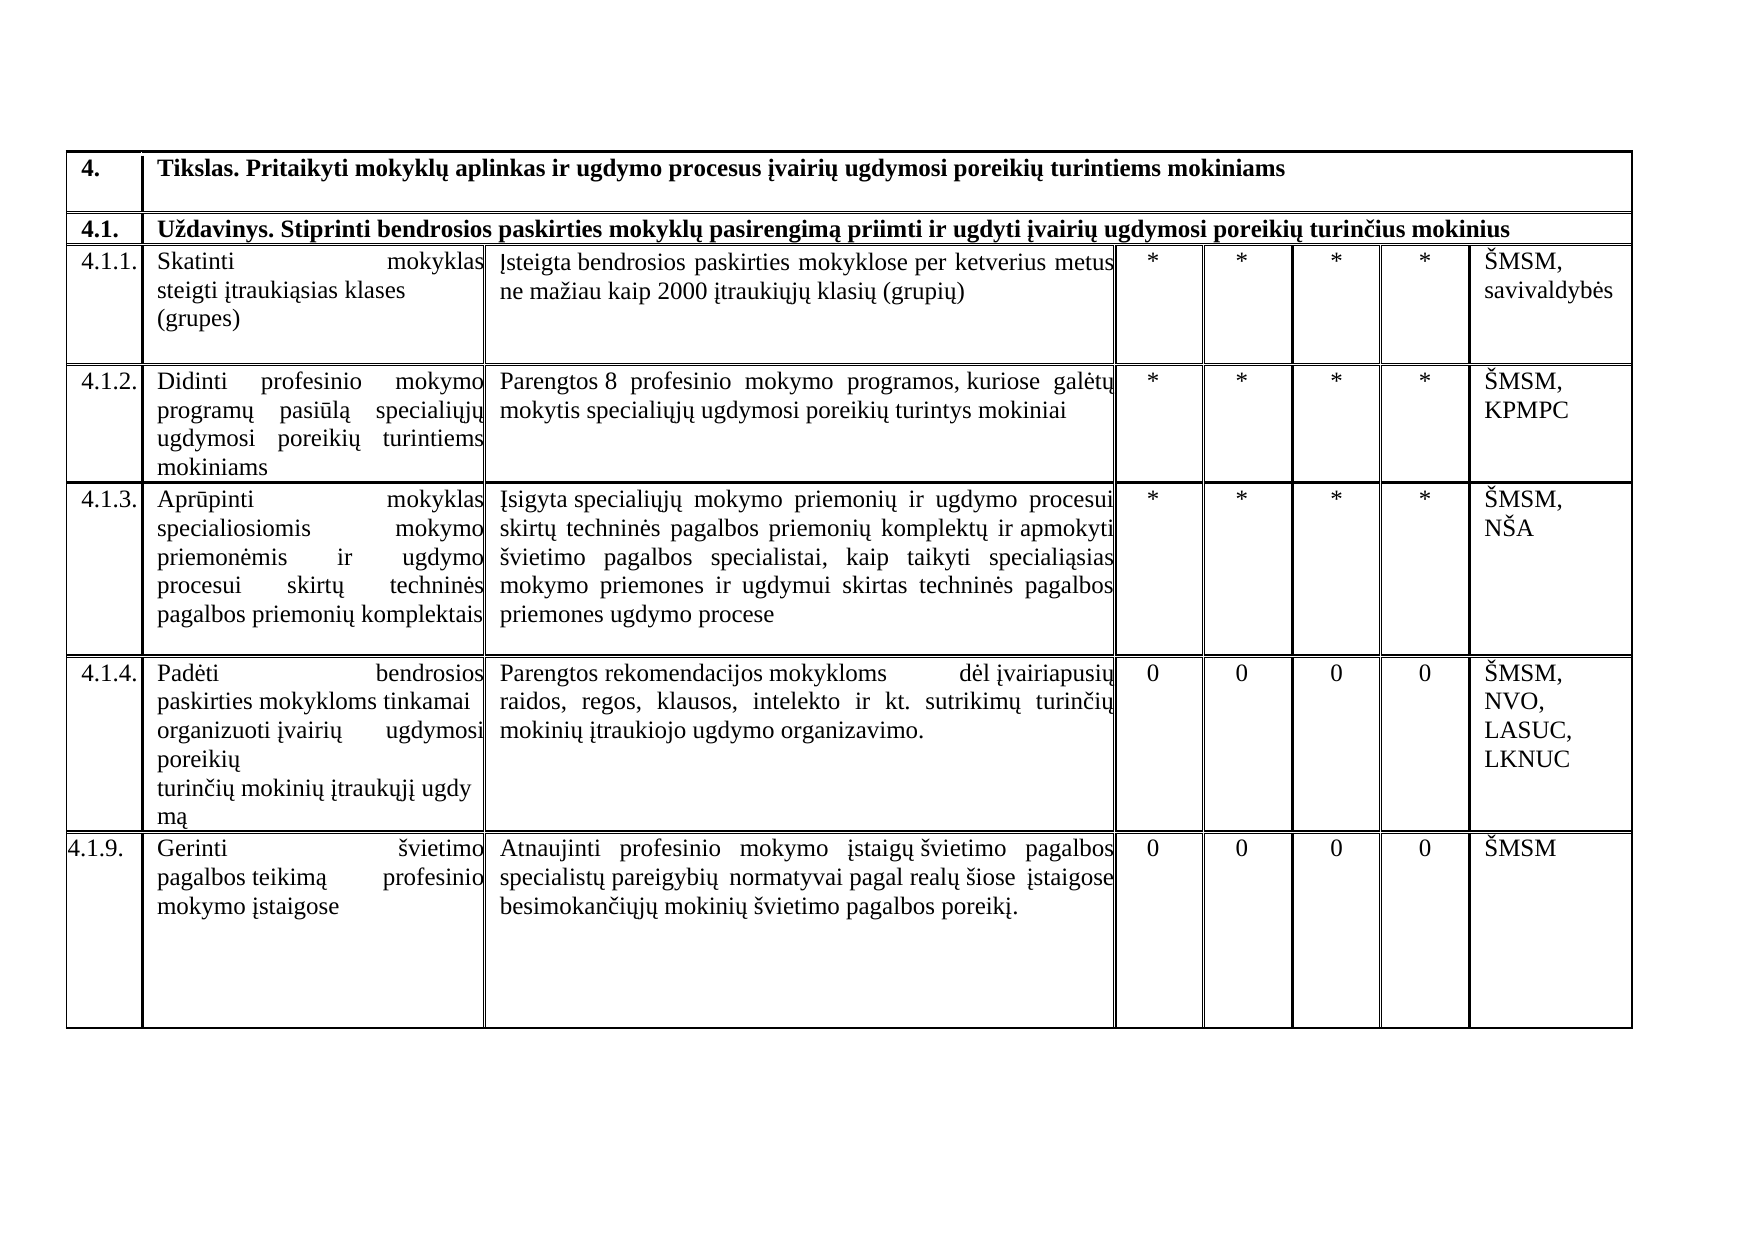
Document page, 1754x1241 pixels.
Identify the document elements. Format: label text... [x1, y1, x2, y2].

table_cell Tikslas. Pritaikyti mokyklų aplinkas ir ugdymo procesus įvairių ugdymosi poreikių turintiems mokiniams [142, 153, 1631, 211]
table_cell ŠMSM, savivaldybės [1471, 246, 1631, 363]
table_cell ŠMSM, NVO, LASUC, LKNUC [1471, 658, 1631, 830]
table_cell Įsigyta specialiųjų mokymo priemonių ir ugdymo procesui skirtų techninės pagalbos priemonių komplektų ir apmokyti švietimo pagalbos specialistai, kaip taikyti specialiąsias mokymo priemones ir ugdymui skirtas techninės pagalbos priemones ugdymo procese [486, 484, 1113, 654]
table_cell 0 [1205, 658, 1291, 830]
table_cell Uždavinys. Stiprinti bendrosios paskirties mokyklų pasirengimą priimti ir ugdyti įvairių ugdymosi poreikių turinčius mokinius [144, 214, 1631, 243]
table_cell * [1117, 246, 1202, 363]
table_cell 0 [1117, 658, 1202, 830]
table_cell 4.1. [67, 214, 141, 243]
table_cell * [1205, 484, 1291, 654]
table_cell 4.1.9. [67, 834, 141, 1027]
table_cell * [1117, 484, 1202, 654]
table_cell 4.1.3. [67, 484, 141, 654]
table_cell 4.1.4. [67, 658, 141, 830]
table_cell Skatinti mokyklas steigti įtraukiąsias klases (grupes) [144, 246, 483, 363]
table_cell ŠMSM [1471, 834, 1631, 1027]
table_cell Padėti bendrosios paskirties mokykloms tinkamai organizuoti įvairių ugdymosi poreikių turinčių mokinių įtraukųjį ugdymą [144, 658, 483, 830]
table_cell 0 [1382, 834, 1468, 1027]
table_cell * [1294, 246, 1379, 363]
table_cell * [1117, 366, 1202, 481]
table_cell Gerinti švietimo pagalbos teikimą profesinio mokymo įstaigose [144, 834, 483, 1027]
table_cell * [1294, 484, 1379, 654]
table_cell 0 [1205, 834, 1291, 1027]
table_cell 4.1.2. [67, 366, 141, 481]
table_cell Aprūpinti mokyklas specialiosiomis mokymo priemonėmis ir ugdymo procesui skirtų techninės pagalbos priemonių komplektais [144, 484, 483, 654]
table_cell Įsteigta bendrosios paskirties mokyklose per ketverius metus ne mažiau kaip 2000 įtraukiųjų klasių (grupių) [486, 246, 1113, 363]
table_cell * [1205, 366, 1291, 481]
table_cell Parengtos rekomendacijos mokykloms dėl įvairiapusių raidos, regos, klausos, intelekto ir kt. sutrikimų turinčių mokinių įtraukiojo ugdymo organizavimo. [486, 658, 1113, 830]
table_cell * [1205, 246, 1291, 363]
table_cell 4. [67, 152, 142, 211]
table_cell 0 [1382, 658, 1468, 830]
table_cell * [1382, 484, 1468, 654]
table_cell ŠMSM, KPMPC [1471, 366, 1631, 481]
table_cell 0 [1294, 658, 1379, 830]
table_cell 0 [1117, 834, 1202, 1027]
table_cell * [1294, 366, 1379, 481]
table_cell ŠMSM, NŠA [1471, 484, 1631, 654]
table_cell 0 [1294, 834, 1379, 1027]
table_cell Atnaujinti profesinio mokymo įstaigų švietimo pagalbos specialistų pareigybių normatyvai pagal realų šiose įstaigose besimokančiųjų mokinių švietimo pagalbos poreikį. [486, 834, 1113, 1027]
table_cell Parengtos 8 profesinio mokymo programos, kuriose galėtų mokytis specialiųjų ugdymosi poreikių turintys mokiniai [486, 366, 1113, 481]
table_cell * [1382, 366, 1468, 481]
table_cell 4.1.1. [67, 246, 141, 363]
table_cell Didinti profesinio mokymo programų pasiūlą specialiųjų ugdymosi poreikių turintiems mokiniams [144, 366, 483, 481]
table_cell * [1382, 246, 1468, 363]
